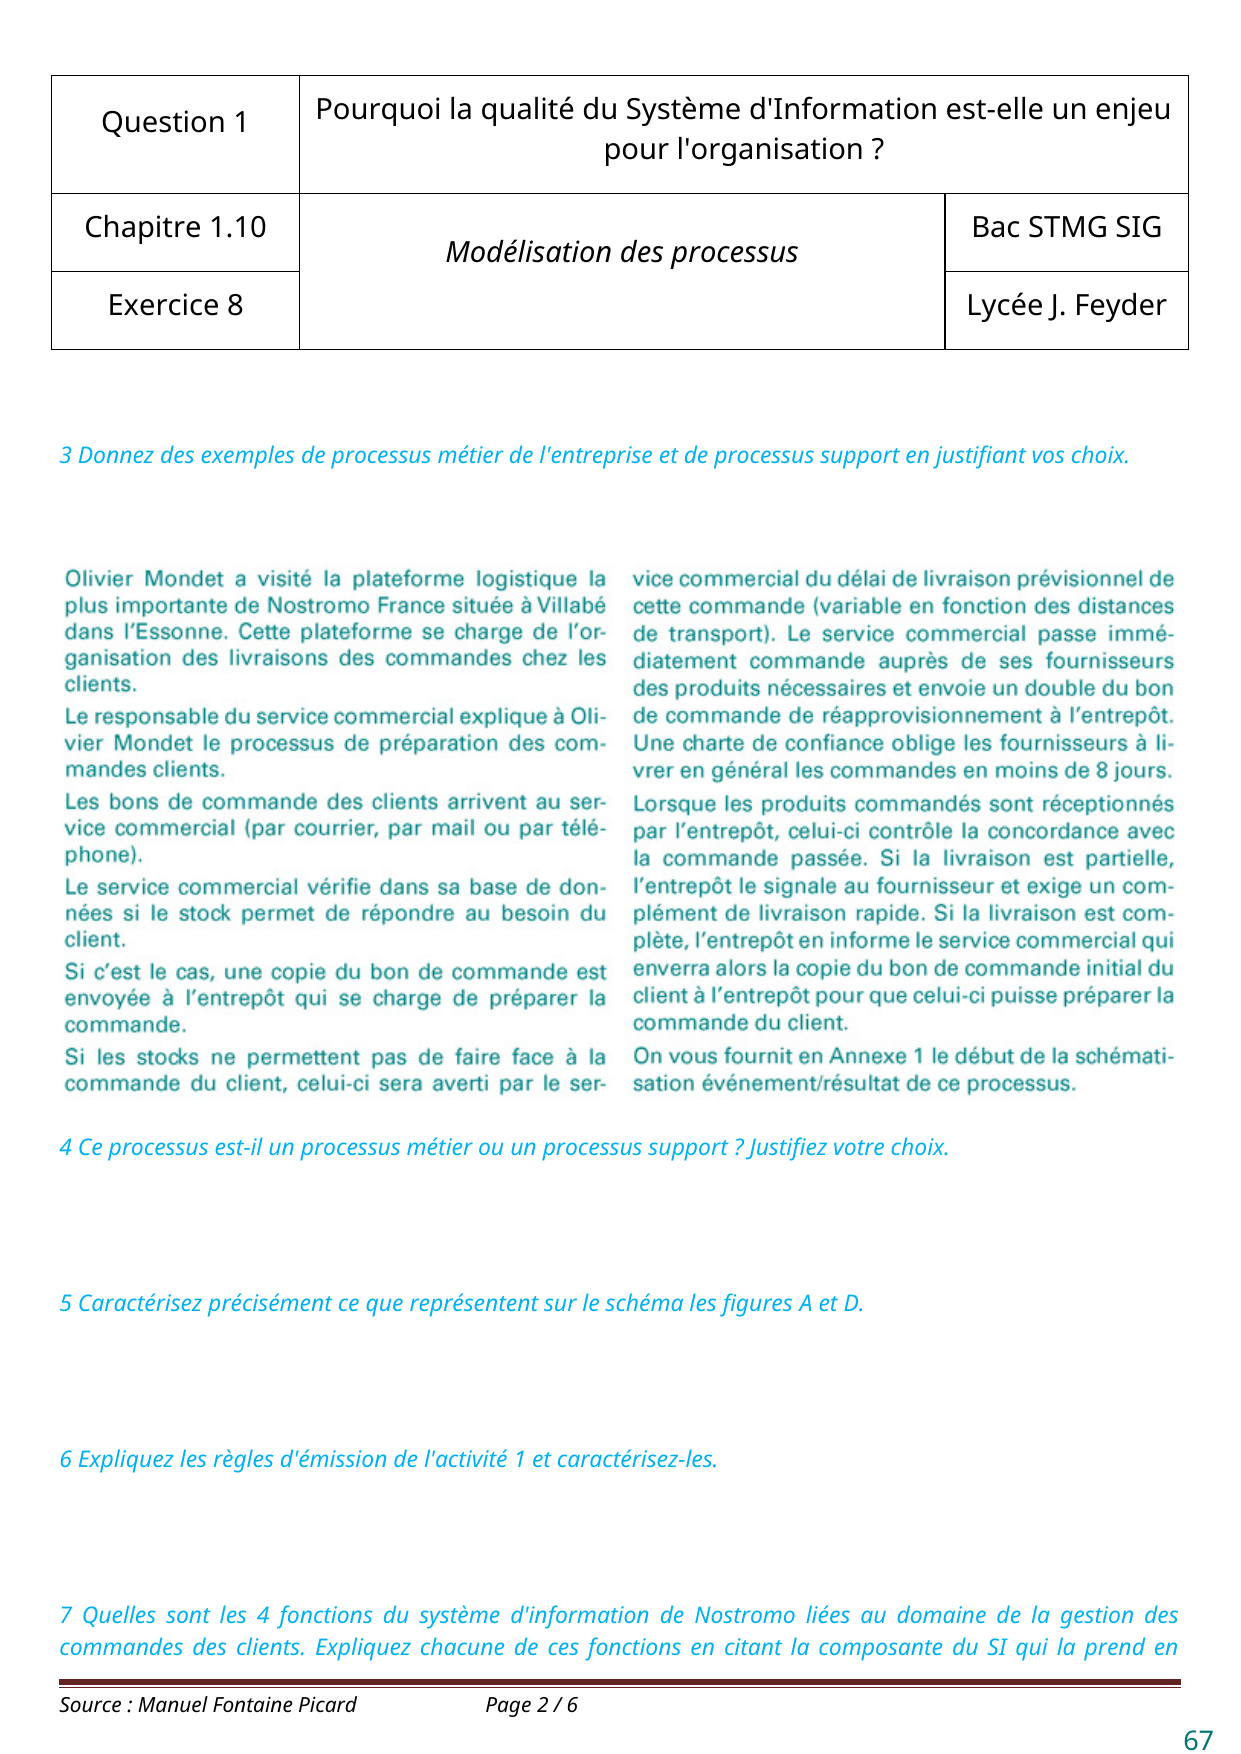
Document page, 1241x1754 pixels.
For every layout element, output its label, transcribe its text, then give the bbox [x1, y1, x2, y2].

text 6 Expliquez les règles d'émission de l'activité 1 et caractérisez-les. [59, 1443, 1181, 1474]
picture [59, 563, 1181, 1100]
text 3 Donnez des exemples de processus métier de l'entreprise et de processus support en justifiant vos choix. [59, 438, 1181, 470]
text 4 Ce processus est-il un processus métier ou un processus support ? Justifiez votre choix. [59, 1131, 1181, 1162]
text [59, 1599, 1181, 1662]
text 5 Caractérisez précisément ce que représentent sur le schéma les figures A et D. [59, 1287, 1181, 1318]
